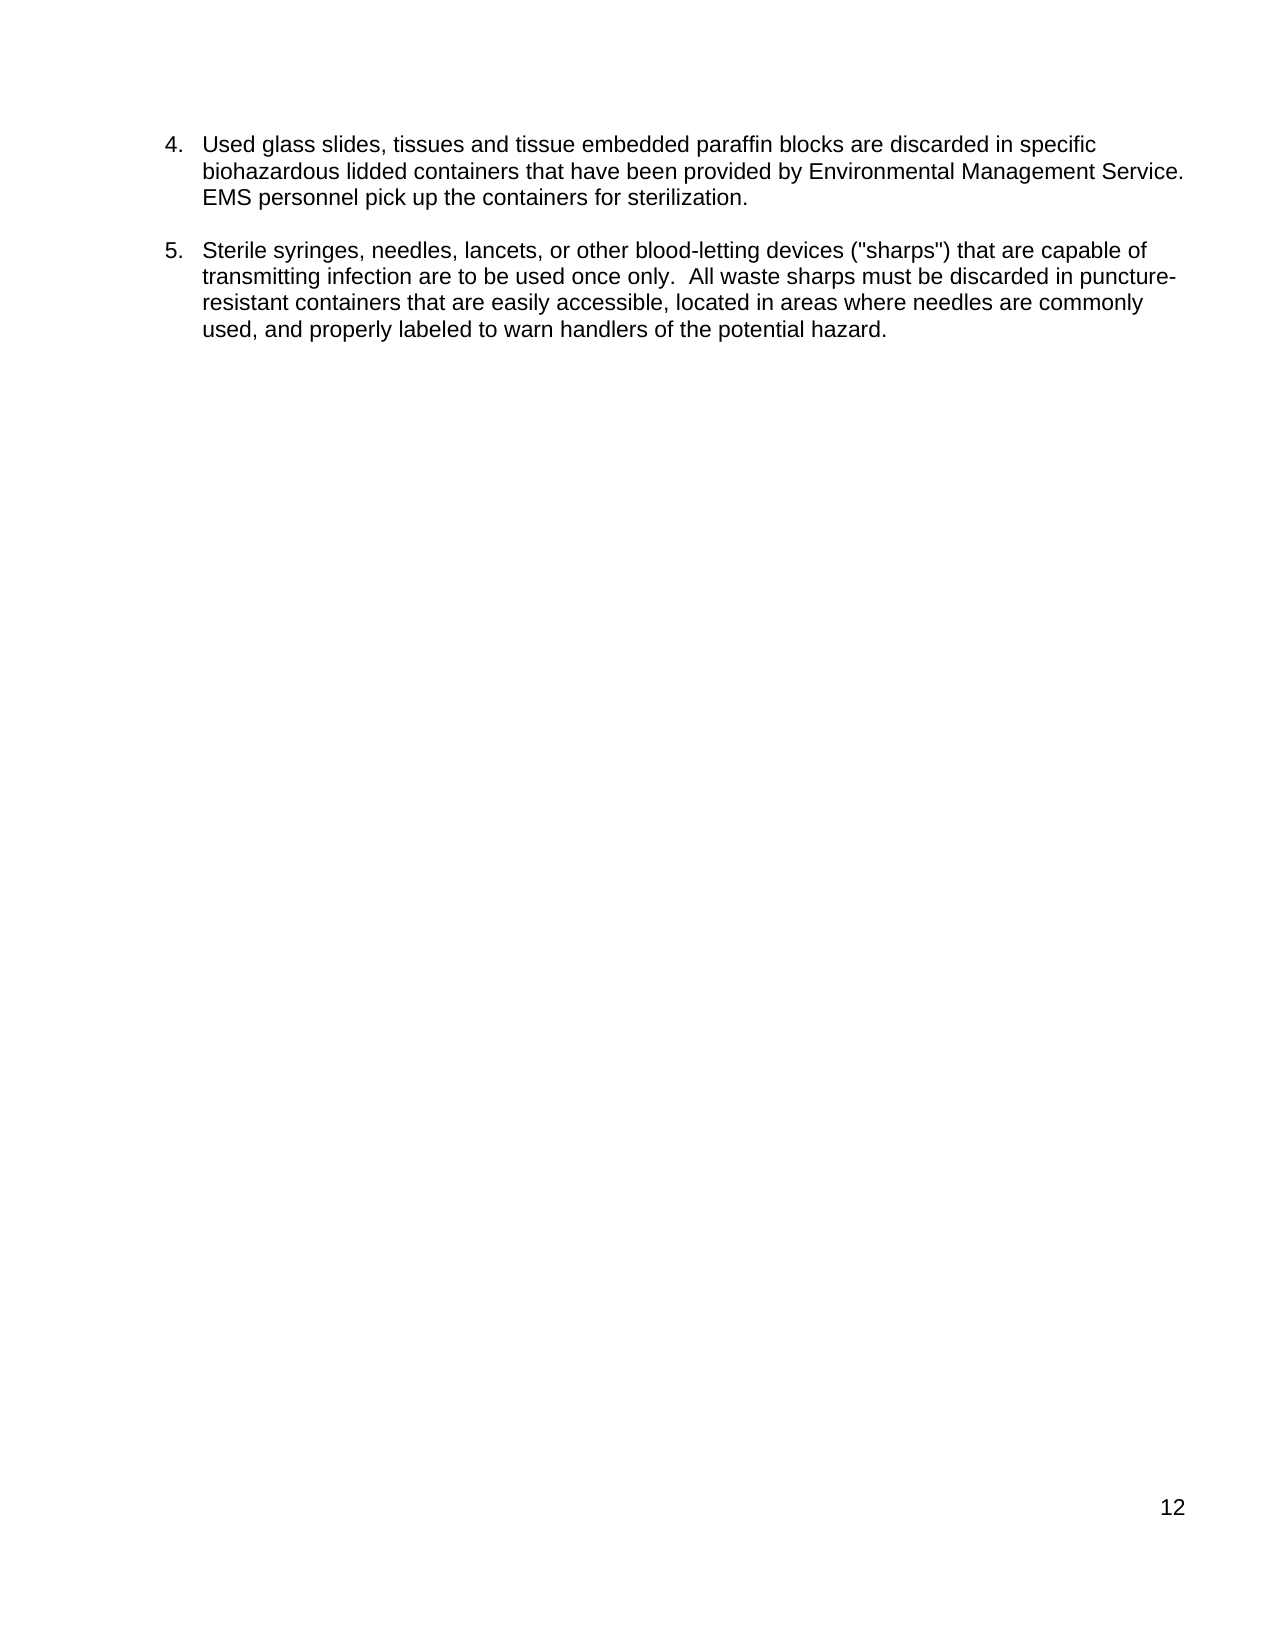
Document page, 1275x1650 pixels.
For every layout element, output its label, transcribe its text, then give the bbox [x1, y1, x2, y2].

list Sterile syringes, needles, lancets, or other blood-letting devices ("sharps") that are capable of transmitting infection are to be used once only. All waste sharps must be discarded in puncture-resistant containers that are easily accessible, located in areas where needles are commonly used, and properly labeled to warn handlers of the potential hazard. [164, 237, 1185, 342]
list Used glass slides, tissues and tissue embedded paraffin blocks are discarded in specific biohazardous lidded containers that have been provided by Environmental Management Service. EMS personnel pick up the containers for sterilization. [164, 131, 1185, 210]
